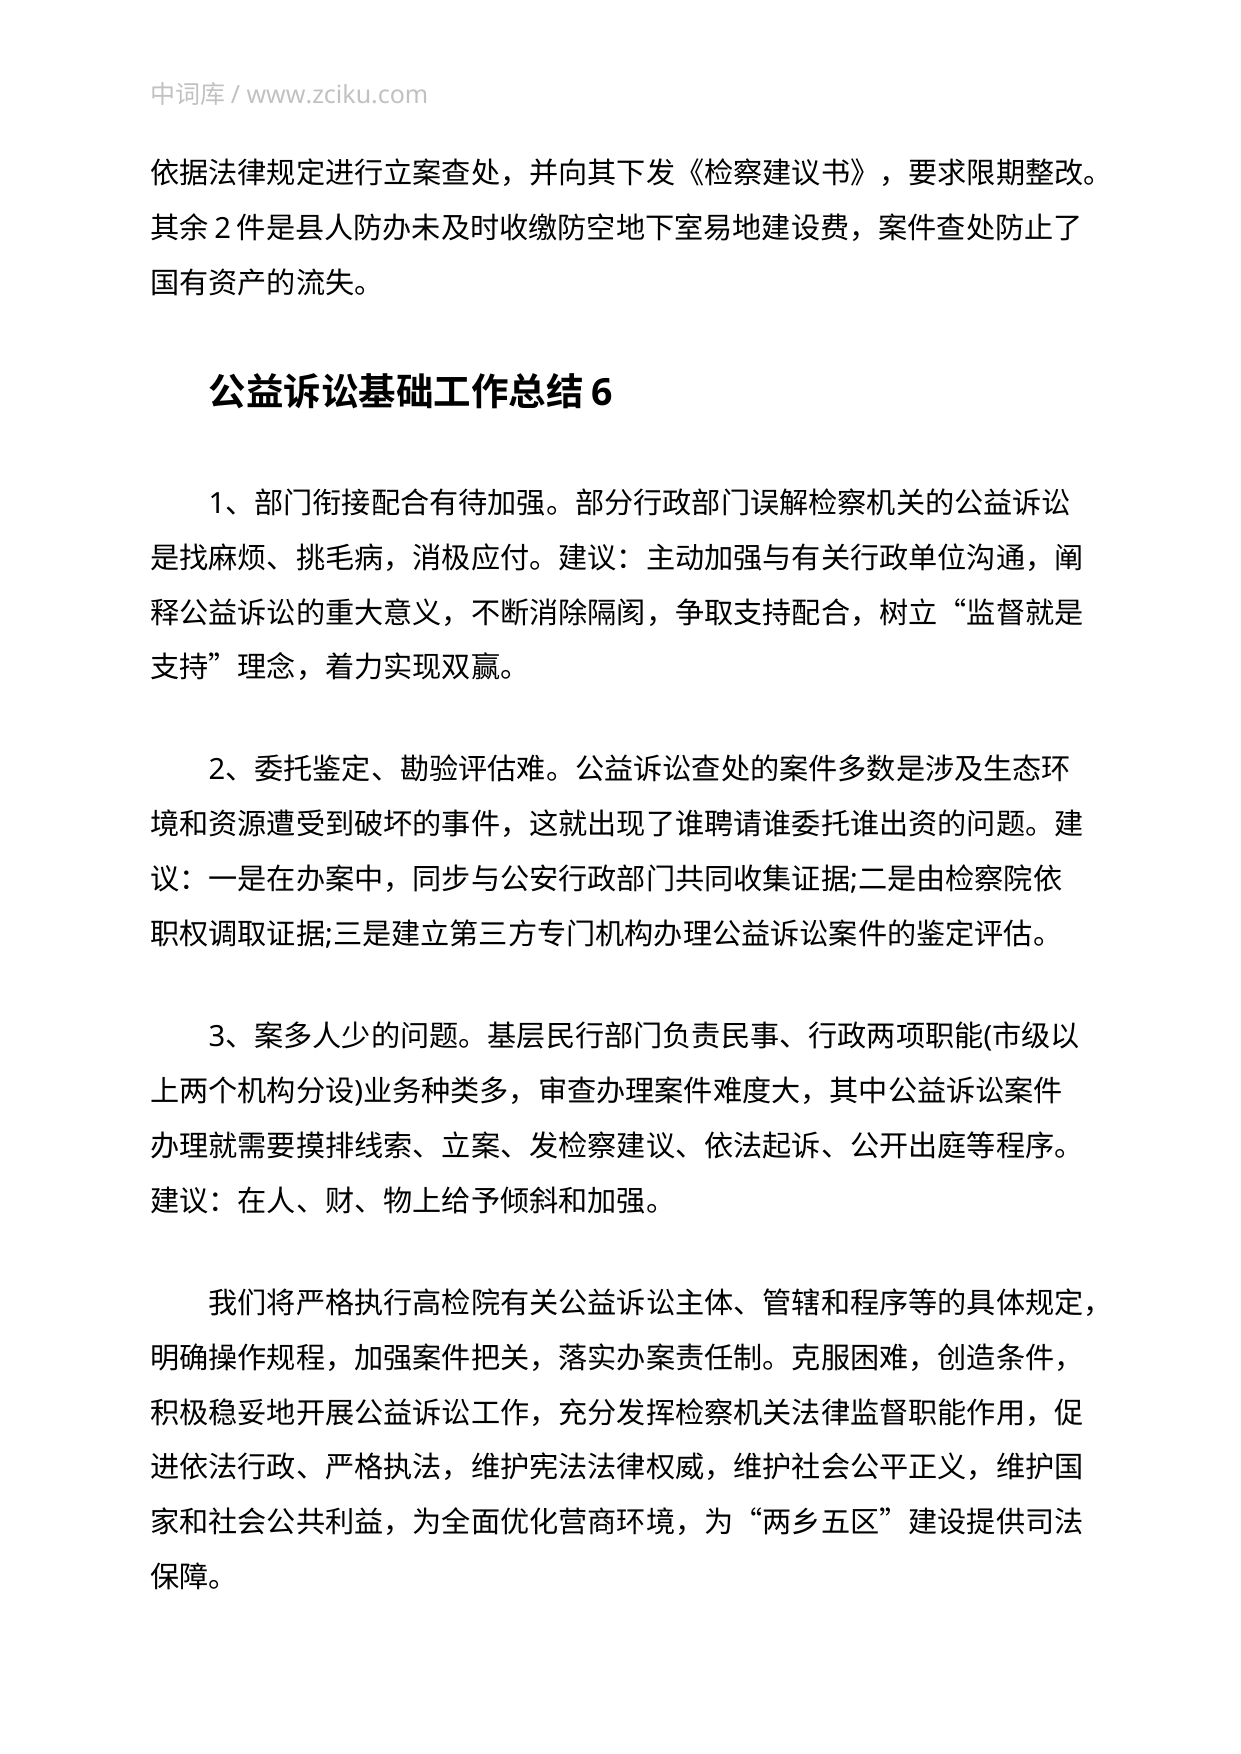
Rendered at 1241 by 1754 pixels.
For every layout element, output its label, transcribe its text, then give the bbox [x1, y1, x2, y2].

text 我们将严格执行高检院有关公益诉讼主体、管辖和程序等的具体规定，明确操作规程，加强案件把关，落实办案责任制。克服困难，创造条件，积极稳妥地开展公益诉讼工作，充分发挥检察机关法律监督职能作用，促进依法行政、严格执法，维护宪法法律权威，维护社会公平正义，维护国家和社会公共利益，为全面优化营商环境，为“两乡五区”建设提供司法保障。 [150, 1279, 1090, 1596]
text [150, 150, 1090, 302]
text 3、案多人少的问题。基层民行部门负责民事、行政两项职能(市级以上两个机构分设)业务种类多，审查办理案件难度大，其中公益诉讼案件办理就需要摸排线索、立案、发检察建议、依法起诉、公开出庭等程序。建议：在人、财、物上给予倾斜和加强。 [150, 1013, 1090, 1220]
text 2、委托鉴定、勘验评估难。公益诉讼查处的案件多数是涉及生态环境和资源遭受到破坏的事件，这就出现了谁聘请谁委托谁出资的问题。建议：一是在办案中，同步与公安行政部门共同收集证据;二是由检察院依职权调取证据;三是建立第三方专门机构办理公益诉讼案件的鉴定评估。 [150, 746, 1090, 953]
text 公益诉讼基础工作总结6 [150, 362, 1090, 416]
text 1、部门衔接配合有待加强。部分行政部门误解检察机关的公益诉讼是找麻烦、挑毛病，消极应付。建议：主动加强与有关行政单位沟通，阐释公益诉讼的重大意义，不断消除隔阂，争取支持配合，树立“监督就是支持”理念，着力实现双赢。 [150, 479, 1090, 686]
